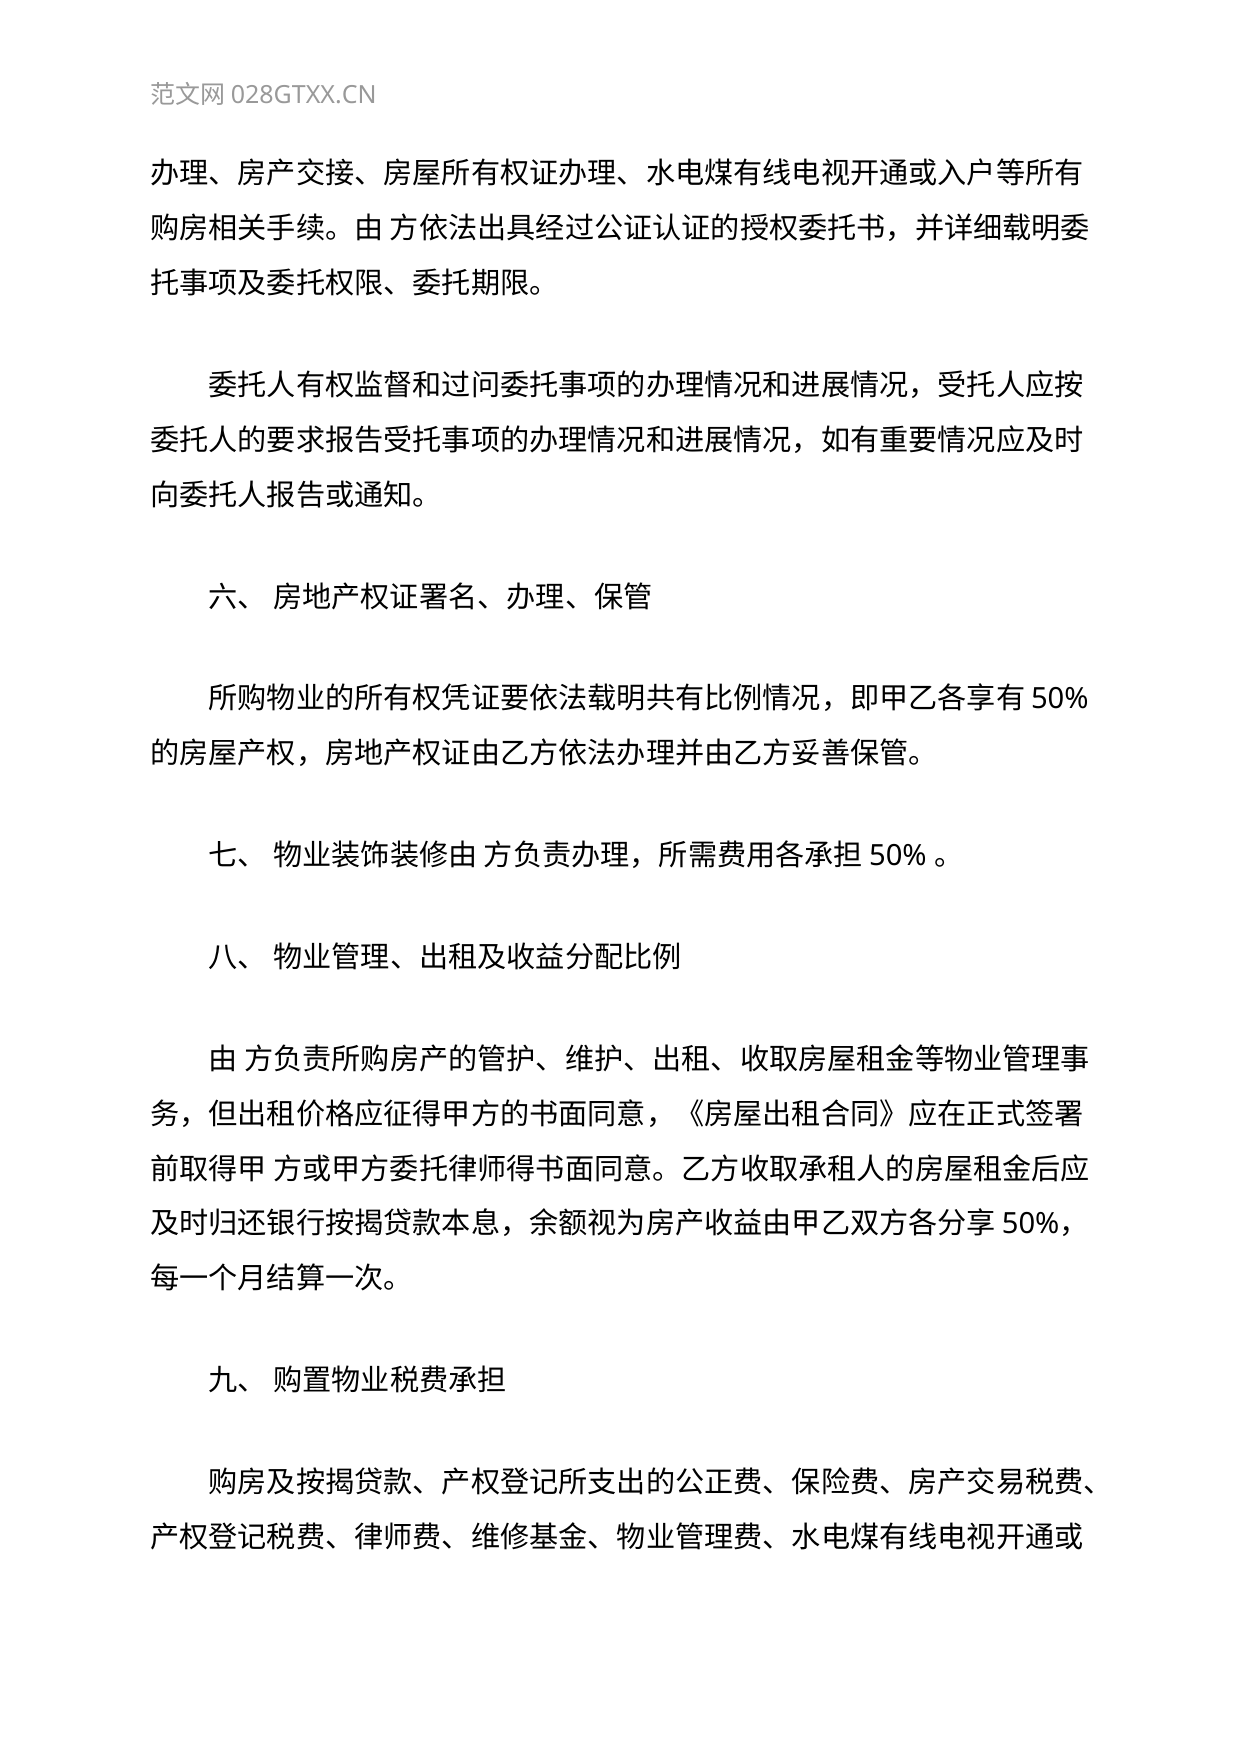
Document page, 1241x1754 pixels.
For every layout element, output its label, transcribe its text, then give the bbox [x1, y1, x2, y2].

text 八、 物业管理、出租及收益分配比例 [150, 934, 1090, 976]
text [150, 150, 1090, 302]
text 委托人有权监督和过问委托事项的办理情况和进展情况，受托人应按委托人的要求报告受托事项的办理情况和进展情况，如有重要情况应及时向委托人报告或通知。 [150, 362, 1090, 514]
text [150, 1459, 1090, 1556]
text 所购物业的所有权凭证要依法载明共有比例情况，即甲乙各享有50%的房屋产权，房地产权证由乙方依法办理并由乙方妥善保管。 [150, 675, 1090, 772]
text 七、 物业装饰装修由 方负责办理，所需费用各承担50% 。 [150, 832, 1090, 874]
text 九、 购置物业税费承担 [150, 1357, 1090, 1399]
text 由 方负责所购房产的管护、维护、出租、收取房屋租金等物业管理事务，但出租价格应征得甲方的书面同意，《房屋出租合同》应在正式签署前取得甲 方或甲方委托律师得书面同意。乙方收取承租人的房屋租金后应及时归还银行按揭贷款本息，余额视为房产收益由甲乙双方各分享50%，每一个月结算一次。 [150, 1035, 1090, 1297]
text 六、 房地产权证署名、办理、保管 [150, 573, 1090, 615]
